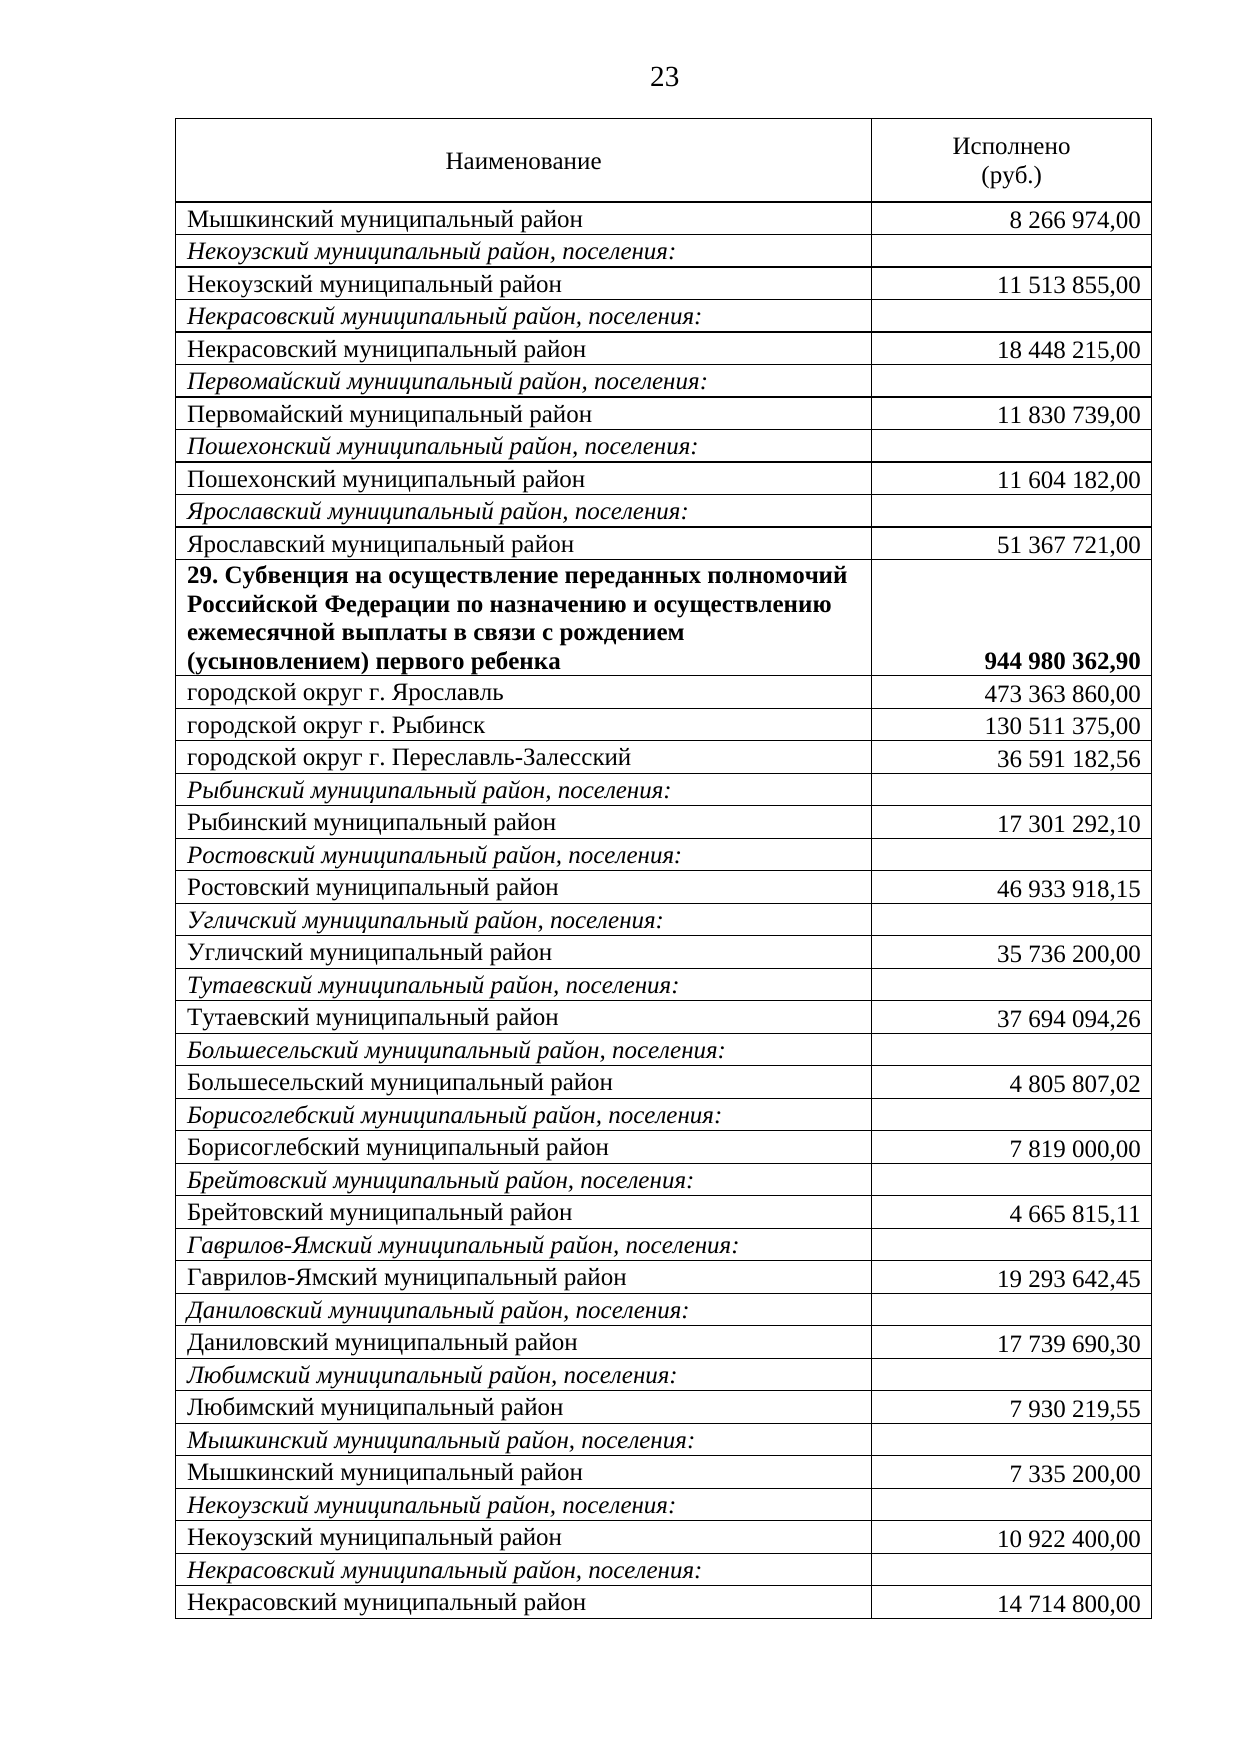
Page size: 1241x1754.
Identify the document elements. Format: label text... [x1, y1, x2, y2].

table_cell 11 604 182,00 [872, 463, 1151, 494]
table_cell [872, 1424, 1151, 1455]
table_cell 51 367 721,00 [872, 528, 1151, 559]
table_header Наименование [176, 119, 871, 201]
table_cell [872, 235, 1151, 266]
table_cell Любимский муниципальный район [176, 1391, 871, 1422]
table_cell Ярославский муниципальный район, поселения: [176, 495, 871, 526]
table_cell [872, 1554, 1151, 1585]
table_cell [872, 430, 1151, 461]
table_cell Брейтовский муниципальный район [176, 1196, 871, 1227]
table_cell 473 363 860,00 [872, 676, 1151, 707]
table_cell Мышкинский муниципальный район [176, 203, 871, 234]
table_cell Даниловский муниципальный район [176, 1326, 871, 1357]
table_cell 46 933 918,15 [872, 871, 1151, 902]
table_cell [872, 969, 1151, 1000]
table_header Исполнено (руб.) [872, 119, 1151, 201]
table_cell 18 448 215,00 [872, 333, 1151, 364]
table_cell городской округ г. Ярославль [176, 676, 871, 707]
table_cell Некрасовский муниципальный район, поселения: [176, 300, 871, 331]
table_cell Борисоглебский муниципальный район [176, 1131, 871, 1162]
table_cell Первомайский муниципальный район [176, 398, 871, 429]
table_cell Первомайский муниципальный район, поселения: [176, 365, 871, 396]
table_cell Рыбинский муниципальный район [176, 806, 871, 837]
table_cell 37 694 094,26 [872, 1001, 1151, 1032]
table_cell Некоузский муниципальный район, поселения: [176, 235, 871, 266]
table_cell 19 293 642,45 [872, 1261, 1151, 1292]
table_cell Ярославский муниципальный район [176, 528, 871, 559]
table_cell [872, 1034, 1151, 1065]
table_cell 35 736 200,00 [872, 936, 1151, 967]
table_cell Брейтовский муниципальный район, поселения: [176, 1164, 871, 1195]
table_cell 17 739 690,30 [872, 1326, 1151, 1357]
table_cell Угличский муниципальный район [176, 936, 871, 967]
table_cell 11 513 855,00 [872, 268, 1151, 299]
table_cell 8 266 974,00 [872, 203, 1151, 234]
table_cell [872, 839, 1151, 870]
table_cell Тутаевский муниципальный район [176, 1001, 871, 1032]
table_cell Пошехонский муниципальный район [176, 463, 871, 494]
table_cell Большесельский муниципальный район, поселения: [176, 1034, 871, 1065]
table_cell [872, 1164, 1151, 1195]
table_cell 29. Субвенция на осуществление переданных полномочий Российской Федерации по назначению и осуществлению ежемесячной выплаты в связи с рождением (усыновлением) первого ребенка [176, 560, 871, 675]
table_cell Гаврилов-Ямский муниципальный район, поселения: [176, 1229, 871, 1260]
table_cell 36 591 182,56 [872, 741, 1151, 772]
table_cell Некоузский муниципальный район [176, 268, 871, 299]
table_cell [872, 1359, 1151, 1390]
table_cell [872, 774, 1151, 805]
table_cell [872, 495, 1151, 526]
table_cell Некоузский муниципальный район, поселения: [176, 1489, 871, 1520]
table_cell [872, 300, 1151, 331]
table_cell 7 335 200,00 [872, 1456, 1151, 1487]
table_cell Некоузский муниципальный район [176, 1521, 871, 1552]
table_cell [872, 904, 1151, 935]
table_cell Мышкинский муниципальный район, поселения: [176, 1424, 871, 1455]
table_cell Гаврилов-Ямский муниципальный район [176, 1261, 871, 1292]
table_cell Некрасовский муниципальный район, поселения: [176, 1554, 871, 1585]
table_cell городской округ г. Переславль-Залесский [176, 741, 871, 772]
table_cell городской округ г. Рыбинск [176, 709, 871, 740]
table_cell 4 665 815,11 [872, 1196, 1151, 1227]
table_cell 11 830 739,00 [872, 398, 1151, 429]
table_cell [872, 1489, 1151, 1520]
table_cell [872, 365, 1151, 396]
table_cell 944 980 362,90 [872, 560, 1151, 675]
table_cell Большесельский муниципальный район [176, 1066, 871, 1097]
table_cell Некрасовский муниципальный район [176, 1586, 871, 1617]
table_cell Некрасовский муниципальный район [176, 333, 871, 364]
table_cell [872, 1229, 1151, 1260]
table_cell Мышкинский муниципальный район [176, 1456, 871, 1487]
table_cell 10 922 400,00 [872, 1521, 1151, 1552]
table_cell Пошехонский муниципальный район, поселения: [176, 430, 871, 461]
table_cell 4 805 807,02 [872, 1066, 1151, 1097]
table_cell Ростовский муниципальный район [176, 871, 871, 902]
table_cell 130 511 375,00 [872, 709, 1151, 740]
table_cell 7 930 219,55 [872, 1391, 1151, 1422]
table_cell 17 301 292,10 [872, 806, 1151, 837]
table_cell [872, 1099, 1151, 1130]
table_cell 7 819 000,00 [872, 1131, 1151, 1162]
table_cell [872, 1294, 1151, 1325]
table_cell Угличский муниципальный район, поселения: [176, 904, 871, 935]
table_cell Даниловский муниципальный район, поселения: [176, 1294, 871, 1325]
table_cell Рыбинский муниципальный район, поселения: [176, 774, 871, 805]
table_cell Тутаевский муниципальный район, поселения: [176, 969, 871, 1000]
table_cell 14 714 800,00 [872, 1586, 1151, 1617]
table_cell Любимский муниципальный район, поселения: [176, 1359, 871, 1390]
table_cell Борисоглебский муниципальный район, поселения: [176, 1099, 871, 1130]
table_cell Ростовский муниципальный район, поселения: [176, 839, 871, 870]
